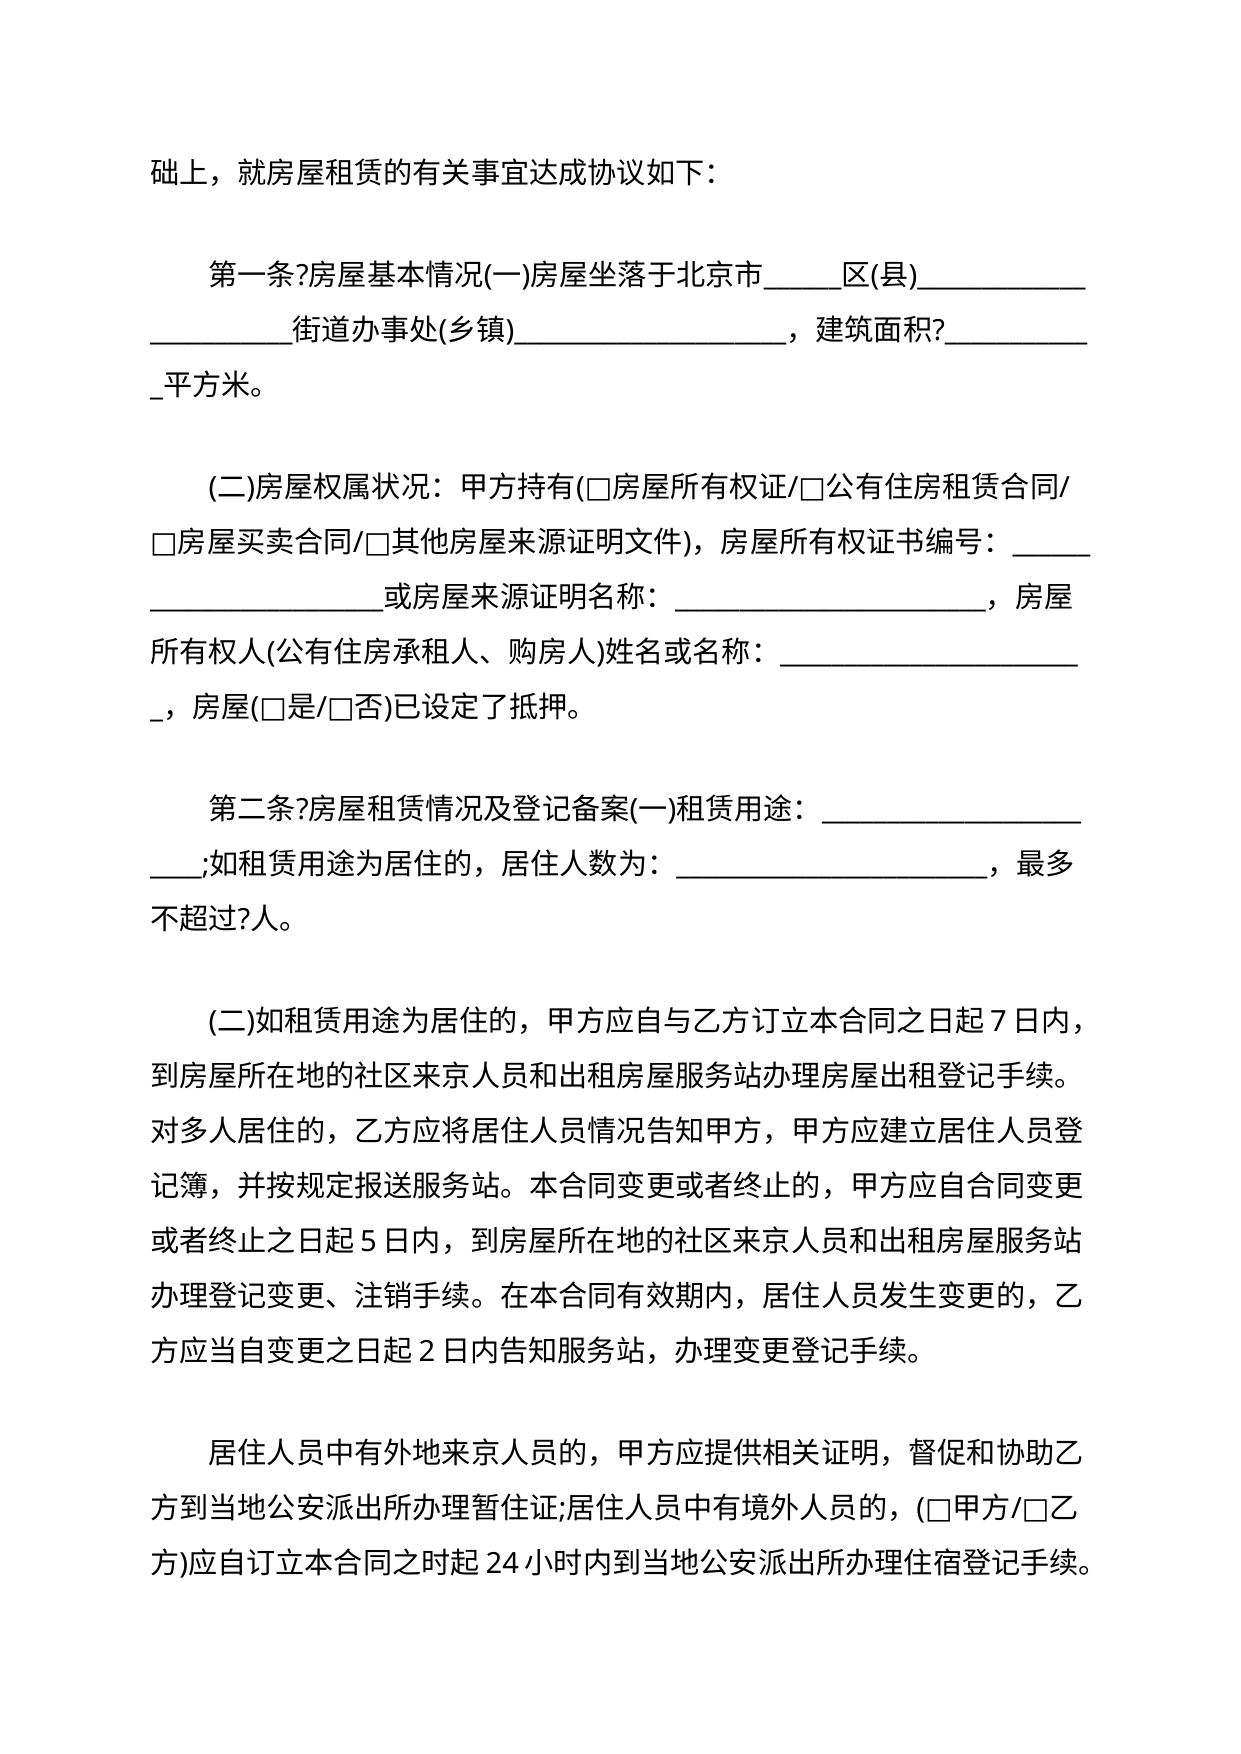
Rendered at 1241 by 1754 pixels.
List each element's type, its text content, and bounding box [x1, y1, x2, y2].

text 居住人员中有外地来京人员的，甲方应提供相关证明，督促和协助乙方到当地公安派出所办理暂住证;居住人员中有境外人员的，(□甲方/□乙方)应自订立本合同之时起24小时内到当地公安派出所办理住宿登记手续。 [150, 1429, 1090, 1582]
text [150, 150, 1090, 192]
text 第二条?房屋租赁情况及登记备案(一)租赁用途：________________________;如租赁用途为居住的，居住人数为：________________________，最多不超过?人。 [150, 786, 1090, 938]
text (二)如租赁用途为居住的，甲方应自与乙方订立本合同之日起7日内，到房屋所在地的社区来京人员和出租房屋服务站办理房屋出租登记手续。对多人居住的，乙方应将居住人员情况告知甲方，甲方应建立居住人员登记簿，并按规定报送服务站。本合同变更或者终止的，甲方应自合同变更或者终止之日起5日内，到房屋所在地的社区来京人员和出租房屋服务站办理登记变更、注销手续。在本合同有效期内，居住人员发生变更的，乙方应当自变更之日起2日内告知服务站，办理变更登记手续。 [150, 998, 1090, 1370]
text 第一条?房屋基本情况(一)房屋坐落于北京市______区(县)________________________街道办事处(乡镇)_____________________，建筑面积?____________平方米。 [150, 252, 1090, 404]
text (二)房屋权属状况：甲方持有(□房屋所有权证/□公有住房租赁合同/□房屋买卖合同/□其他房屋来源证明文件)，房屋所有权证书编号：________________________或房屋来源证明名称：________________________，房屋所有权人(公有住房承租人、购房人)姓名或名称：________________________，房屋(□是/□否)已设定了抵押。 [150, 464, 1090, 726]
